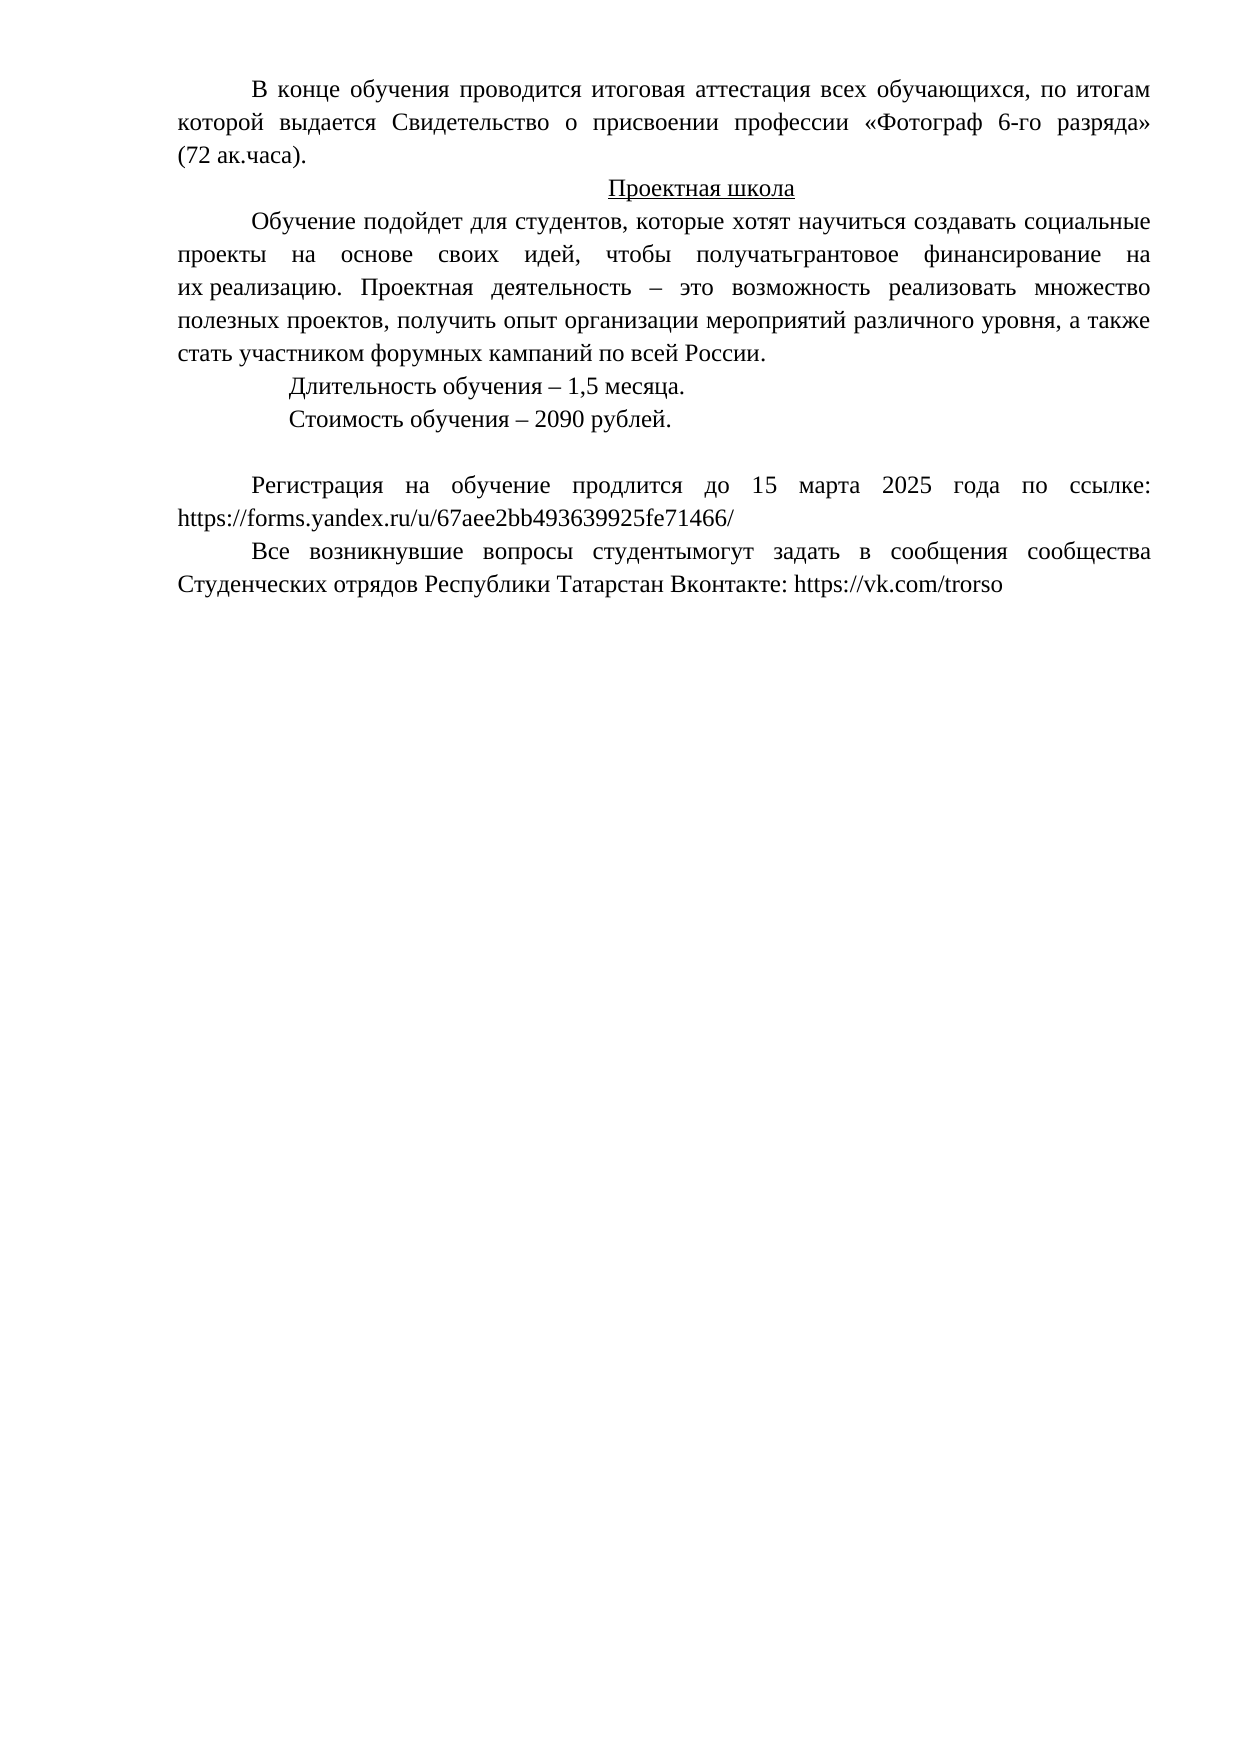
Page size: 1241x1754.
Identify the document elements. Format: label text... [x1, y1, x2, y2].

text Все возникнувшие вопросы студентымогут задать в сообщения сообщества Студенческих отрядов Республики Татарстан Вконтакте: https://vk.com/trorso [177, 536, 1152, 598]
list Стоимость обучения – 2090 рублей. [288, 404, 1152, 433]
list Длительность обучения – 1,5 месяца. [288, 371, 1152, 400]
text Регистрация на обучение продлится до 15 марта 2025 года по ссылке: https://forms.yandex.ru/u/67aee2bb493639925fe71466/ [177, 470, 1152, 532]
text Проектная школа [177, 173, 1152, 202]
text В конце обучения проводится итоговая аттестация всех обучающихся, по итогам которой выдается Свидетельство о присвоении профессии «Фотограф 6-го разряда» (72 ак.часа). [177, 74, 1152, 169]
text Обучение подойдет для студентов, которые хотят научиться создавать социальные проекты на основе своих идей, чтобы получатьгрантовое финансирование на их реализацию. Проектная деятельность – это возможность реализовать множество полезных проектов, получить опыт организации мероприятий различного уровня, а также стать участником форумных кампаний по всей России. [177, 206, 1152, 367]
